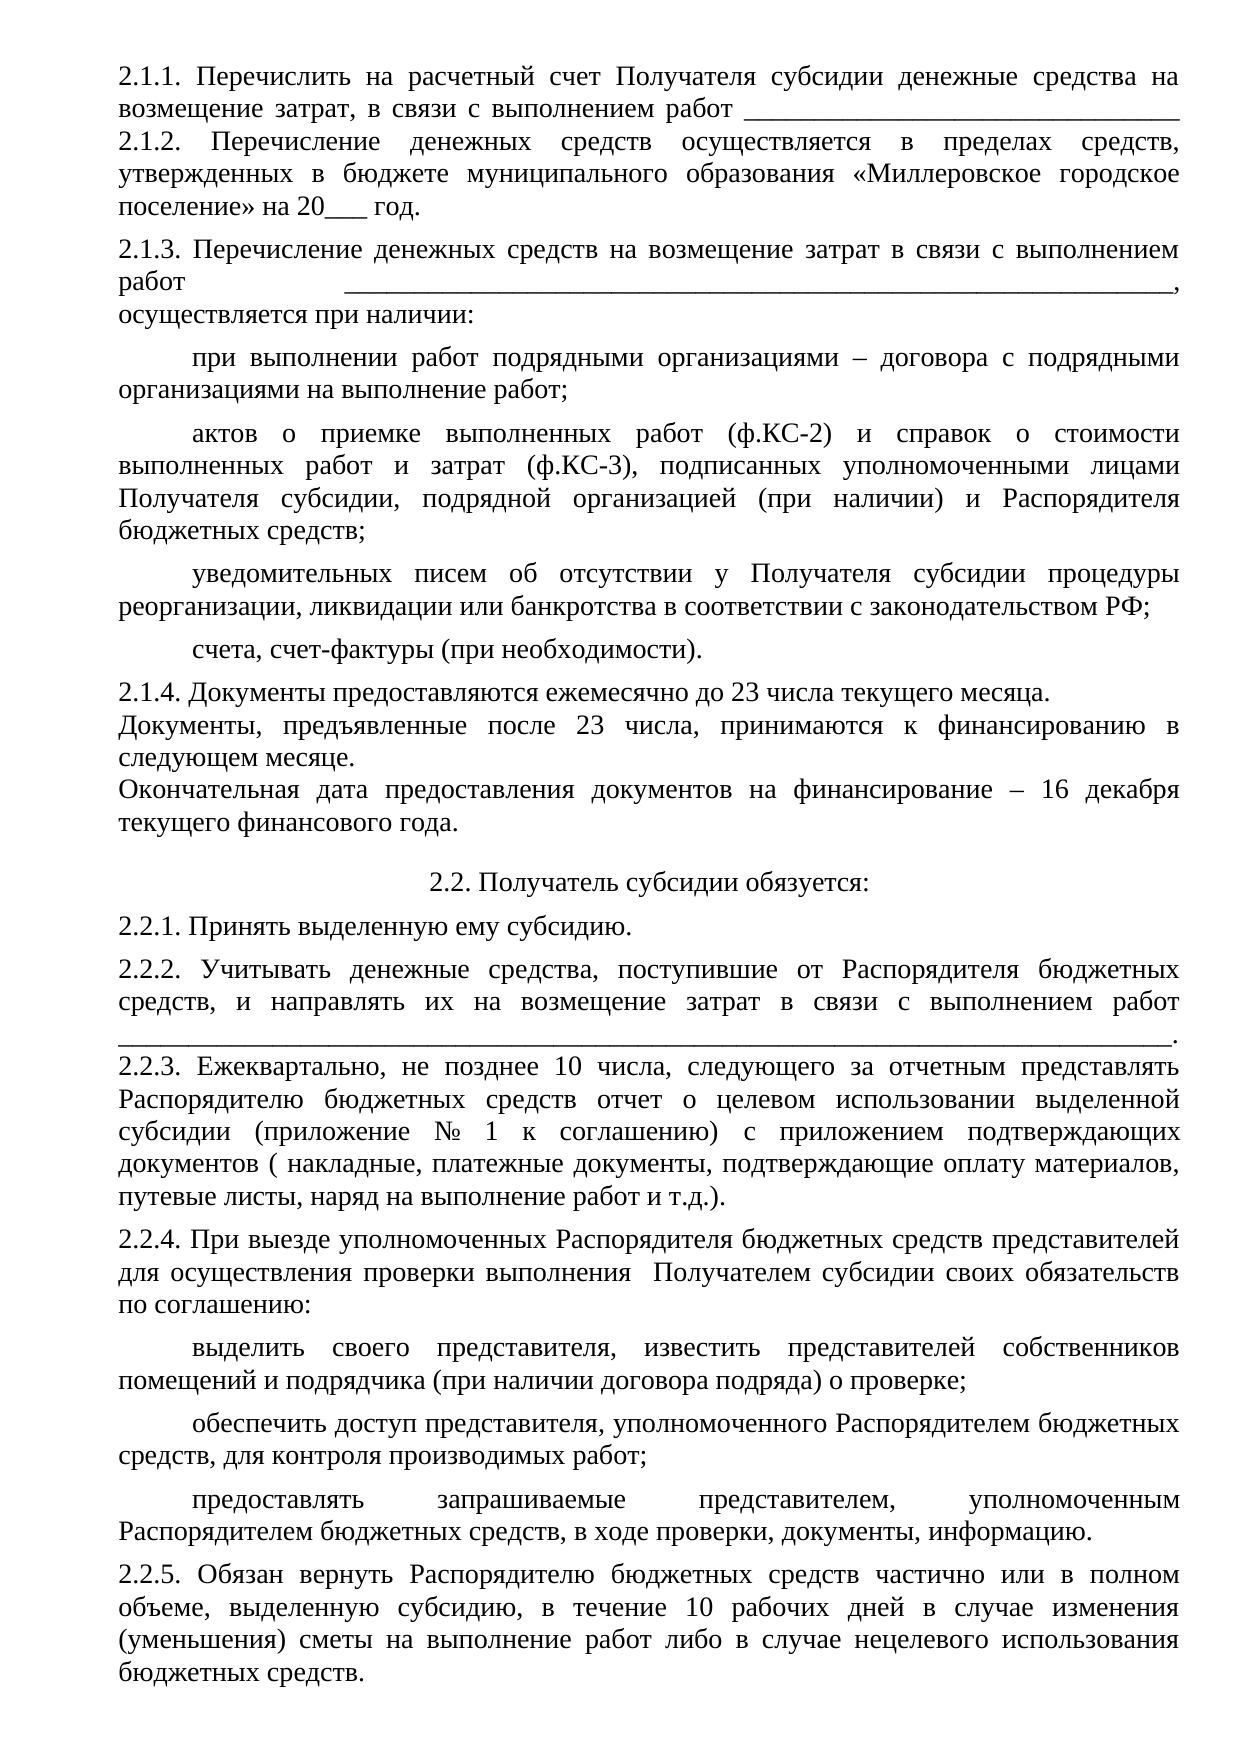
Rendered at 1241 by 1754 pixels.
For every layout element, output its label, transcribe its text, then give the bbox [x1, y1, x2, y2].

text при выполнении работ подрядными организациями – договора с подрядными организациями на выполнение работ; [118, 340, 1181, 405]
text Окончательная дата предоставления документов на финансирование – 16 декабря текущего финансового года. [118, 773, 1181, 837]
text 2.2.4. При выезде уполномоченных Распорядителя бюджетных средств представителей для осуществления проверки выполнения Получателем субсидии своих обязательств по соглашению: [118, 1222, 1181, 1319]
text выделить своего представителя, известить представителей собственников помещений и подрядчика (при наличии договора подряда) о проверке; [118, 1330, 1181, 1395]
text актов о приемке выполненных работ (ф.КС-2) и справок о стоимости выполненных работ и затрат (ф.КС-3), подписанных уполномоченными лицами Получателя субсидии, подрядной организацией (при наличии) и Распорядителя бюджетных средств; [118, 416, 1181, 545]
text 2.2. Получатель субсидии обязуется: [118, 865, 1181, 898]
text уведомительных писем об отсутствии у Получателя субсидии процедуры реорганизации, ликвидации или банкротства в соответствии с законодательством РФ; [118, 556, 1181, 621]
text 2.2.5. Обязан вернуть Распорядителю бюджетных средств частично или в полном объеме, выделенную субсидию, в течение 10 рабочих дней в случае изменения (уменьшения) сметы на выполнение работ либо в случае нецелевого использования бюджетных средств. [118, 1557, 1181, 1687]
text 2.1.1. Перечислить на расчетный счет Получателя субсидии денежные средства на возмещение затрат, в связи с выполнением работ _______________________________ 2.1.2. Перечисление денежных средств осуществляется в пределах средств, утвержденных в бюджете муниципального образования «Миллеровское городское поселение» на 20___ год. [118, 59, 1181, 221]
text 2.1.3. Перечисление денежных средств на возмещение затрат в связи с выполнением работ ___________________________________________________________, осуществляется при наличии: [118, 232, 1181, 329]
text Документы, предъявленные после 23 числа, принимаются к финансированию в следующем месяце. [118, 708, 1181, 773]
text 2.2.2. Учитывать денежные средства, поступившие от Распорядителя бюджетных средств, и направлять их на возмещение затрат в связи с выполнением работ ___________________________________________________________________________.2.2.3. Ежеквартально, не позднее 10 числа, следующего за отчетным представлять Распорядителю бюджетных средств отчет о целевом использовании выделенной субсидии (приложение № 1 к соглашению) с приложением подтверждающих документов ( накладные, платежные документы, подтверждающие оплату материалов, путевые листы, наряд на выполнение работ и т.д.). [118, 952, 1181, 1211]
text обеспечить доступ представителя, уполномоченного Распорядителем бюджетных средств, для контроля производимых работ; [118, 1406, 1181, 1471]
text 2.2.1. Принять выделенную ему субсидию. [118, 909, 1181, 941]
text предоставлять запрашиваемые представителем, уполномоченным Распорядителем бюджетных средств, в ходе проверки, документы, информацию. [118, 1482, 1181, 1547]
text счета, счет-фактуры (при необходимости). [118, 632, 1181, 664]
text 2.1.4. Документы предоставляются ежемесячно до 23 числа текущего месяца. [118, 675, 1181, 708]
